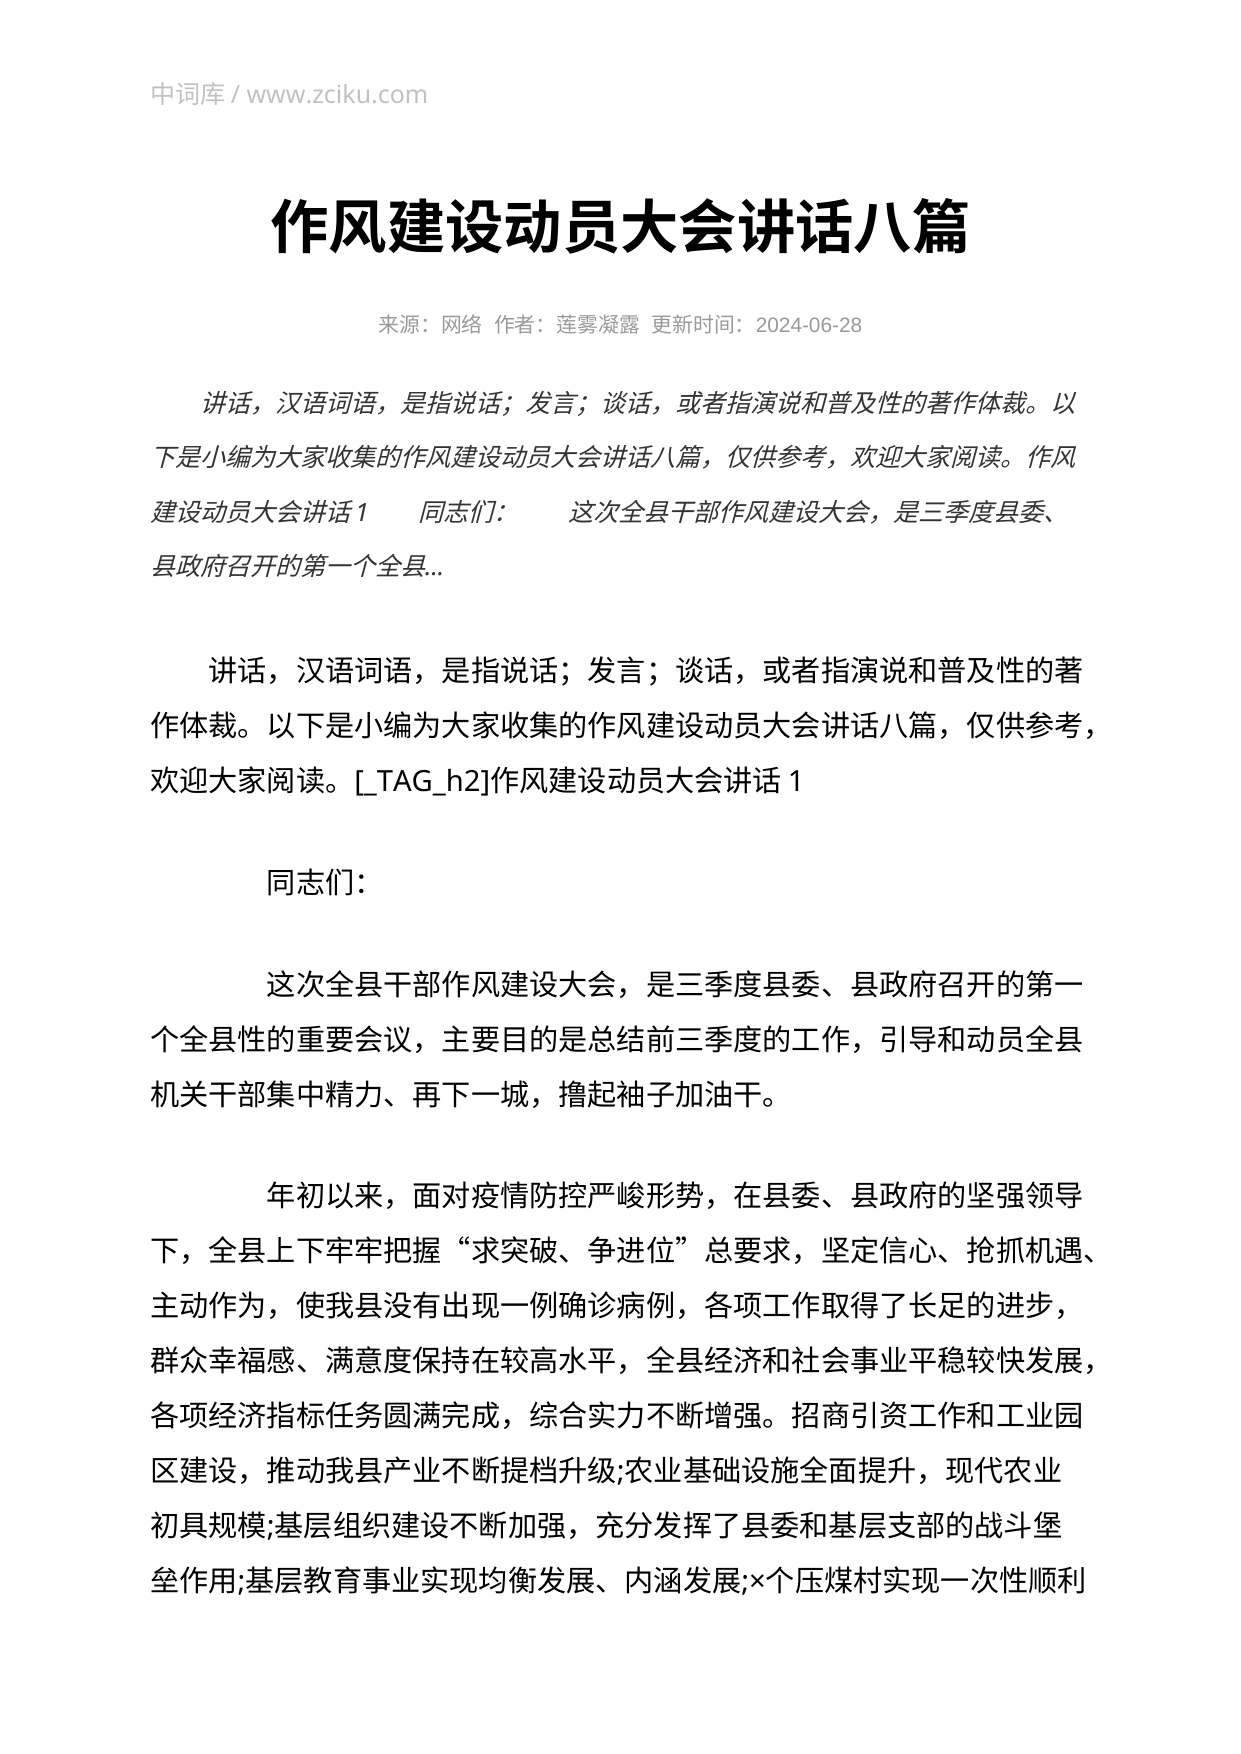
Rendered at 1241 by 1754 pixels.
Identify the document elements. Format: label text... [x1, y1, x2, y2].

text 讲话，汉语词语，是指说话；发言；谈话，或者指演说和普及性的著作体裁。以下是小编为大家收集的作风建设动员大会讲话八篇，仅供参考，欢迎大家阅读。[_TAG_h2]作风建设动员大会讲话1 [150, 648, 1090, 800]
text 讲话，汉语词语，是指说话；发言；谈话，或者指演说和普及性的著作体裁。以下是小编为大家收集的作风建设动员大会讲话八篇，仅供参考，欢迎大家阅读。作风建设动员大会讲话1 同志们： 这次全县干部作风建设大会，是三季度县委、县政府召开的第一个全县... [150, 383, 1090, 583]
text 来源：网络 作者：莲雾凝露 更新时间：2024-06-28 [150, 313, 1090, 337]
subtitle 作风建设动员大会讲话八篇 [150, 181, 1090, 266]
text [150, 1173, 1090, 1600]
text 同志们： [150, 859, 1090, 902]
text 这次全县干部作风建设大会，是三季度县委、县政府召开的第一个全县性的重要会议，主要目的是总结前三季度的工作，引导和动员全县机关干部集中精力、再下一城，撸起袖子加油干。 [150, 961, 1090, 1113]
